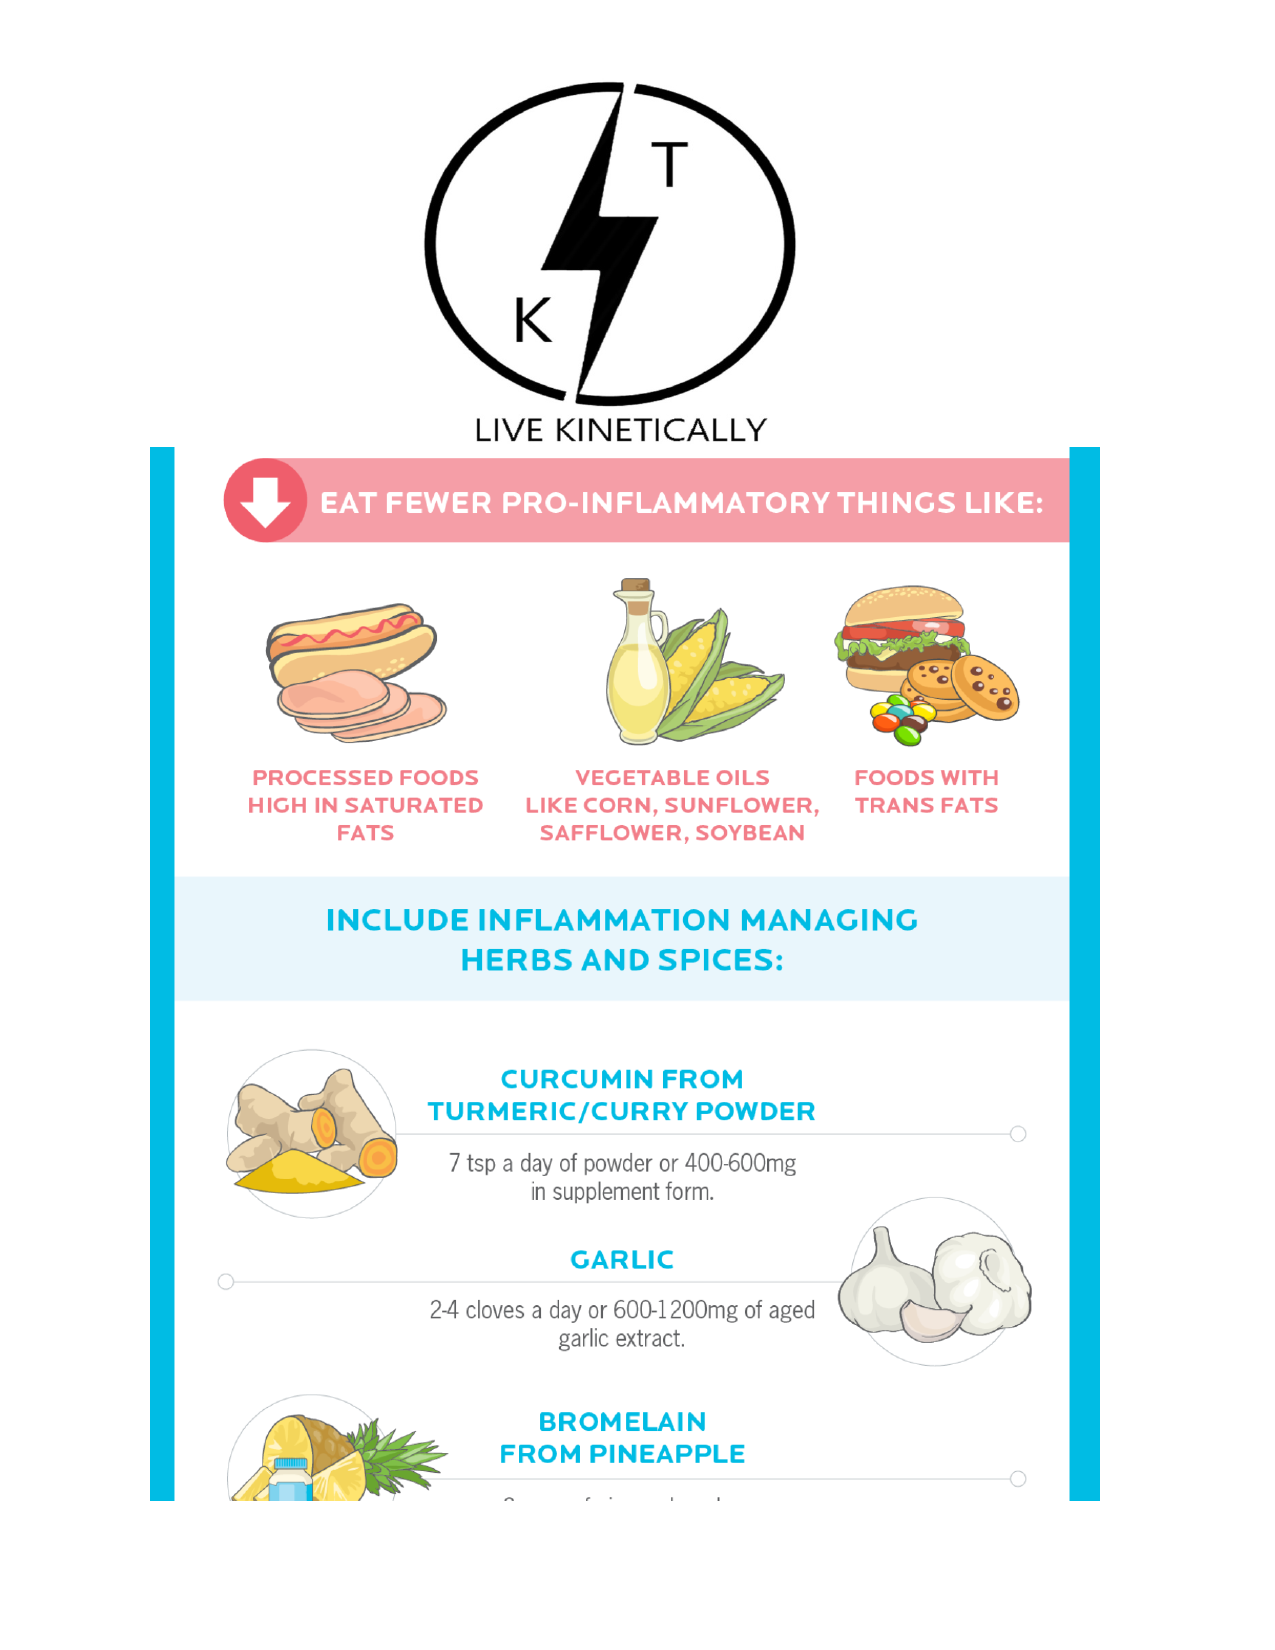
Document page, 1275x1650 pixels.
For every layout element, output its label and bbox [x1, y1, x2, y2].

picture [150, 75, 1105, 1501]
